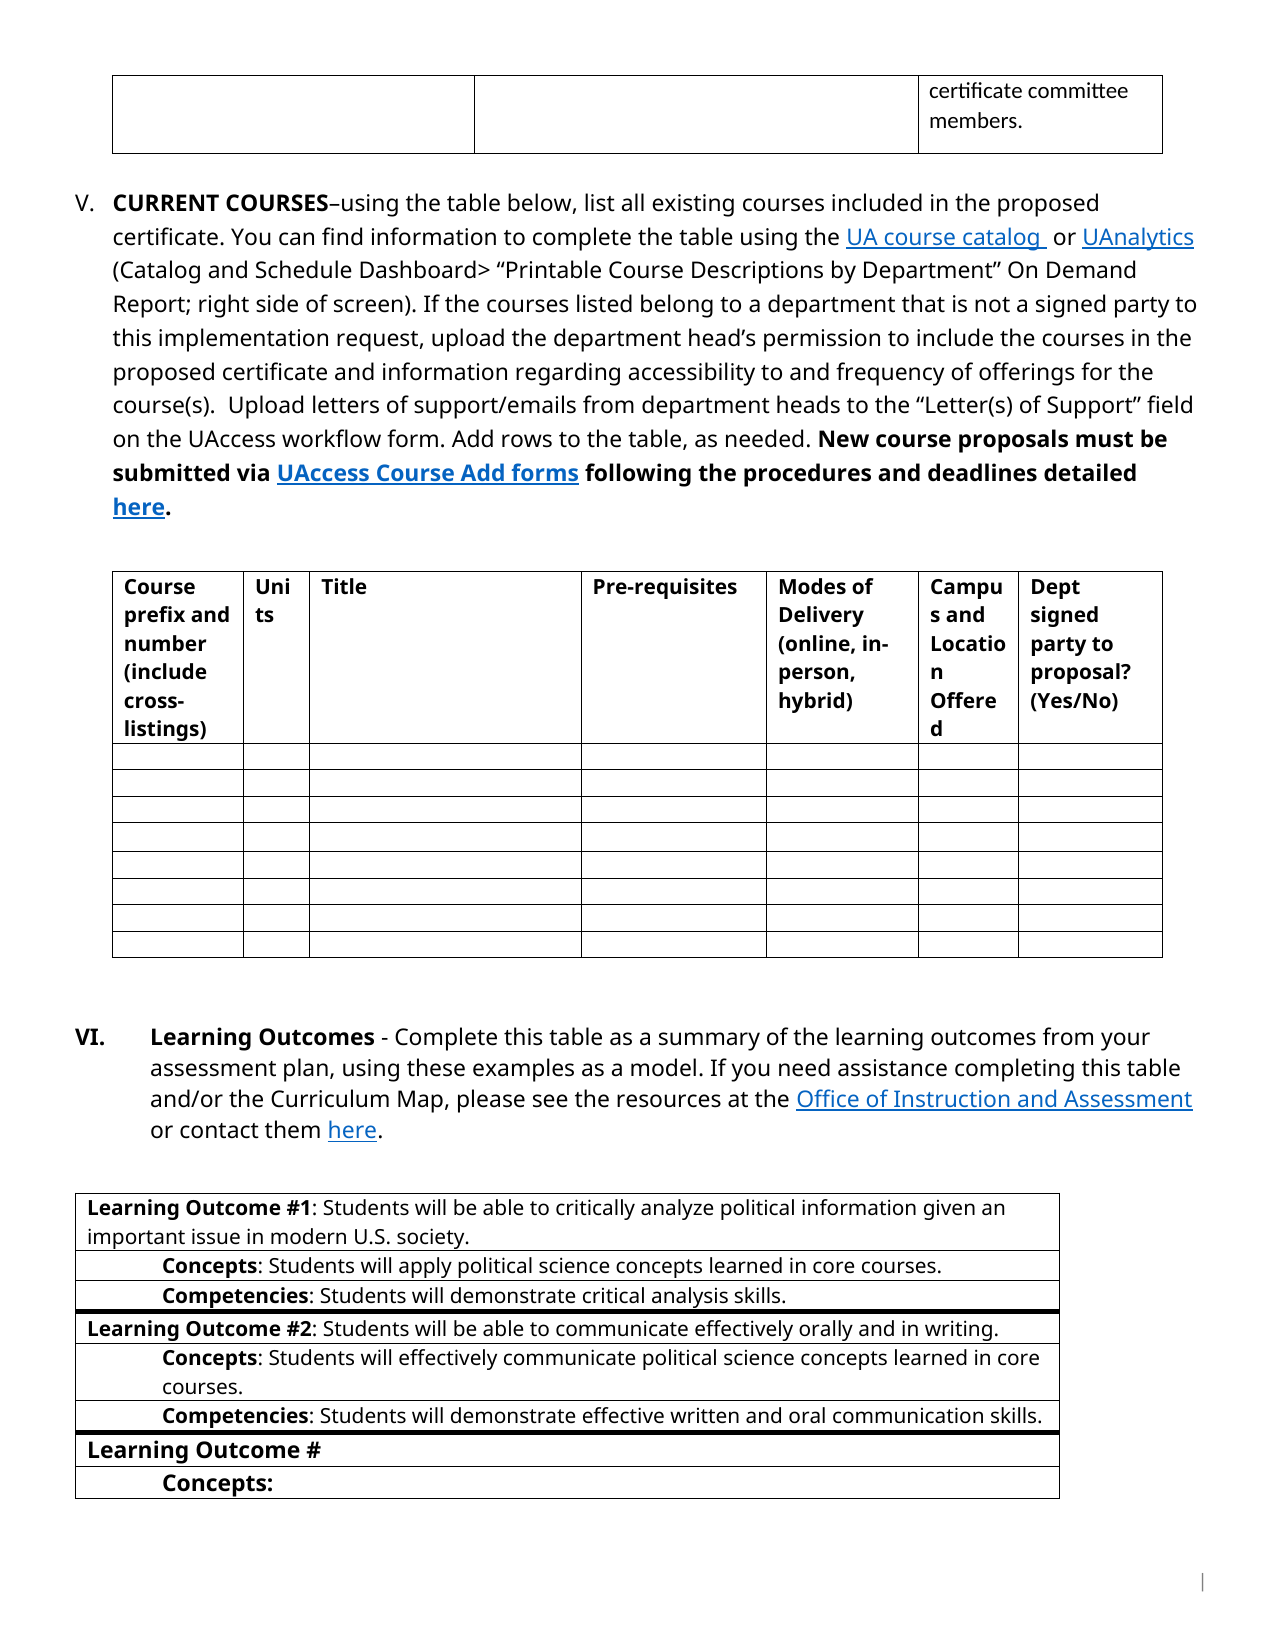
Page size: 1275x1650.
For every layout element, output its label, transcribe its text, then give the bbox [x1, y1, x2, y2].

table_cell Concepts: Students will effectively communicate political science concepts learned in core courses. [76, 1344, 1059, 1400]
table_cell [919, 905, 1018, 931]
table_cell [244, 770, 309, 796]
table_cell [582, 797, 766, 822]
table_cell [767, 744, 918, 769]
table_cell [244, 797, 309, 822]
table_cell [919, 744, 1018, 769]
table_cell [767, 852, 918, 878]
table_cell [919, 852, 1018, 878]
table_cell [1019, 797, 1162, 822]
table_cell [1019, 770, 1162, 796]
table_cell [919, 932, 1018, 957]
list New course proposals must be submitted via UAccess Course Add forms following the procedures and deadlines detailed here. [75, 187, 1200, 552]
table_cell [310, 905, 581, 931]
table_cell [919, 770, 1018, 796]
table_cell [1019, 879, 1162, 904]
table_header Units [244, 572, 309, 743]
table_cell [767, 932, 918, 957]
list Learning Outcomes - Complete this table as a summary of the learning outcomes from your assessment plan, using these examples as a model. If you need assistance completing this table and/or the Curriculum Map, please see the resources at the Office of Instruction and Assessment or contact them here. [75, 1021, 1200, 1146]
table_cell [113, 770, 243, 796]
table_cell [244, 823, 309, 851]
table_cell [582, 770, 766, 796]
table_cell [582, 823, 766, 851]
table_cell [919, 879, 1018, 904]
table_cell [113, 879, 243, 904]
table_cell [310, 852, 581, 878]
table_cell [582, 932, 766, 957]
table_cell [767, 905, 918, 931]
table_cell [113, 905, 243, 931]
table_header Dept signed party to proposal? (Yes/No) [1019, 572, 1162, 743]
table_cell [475, 76, 918, 153]
table_cell [767, 879, 918, 904]
table_cell [1019, 744, 1162, 769]
table_cell [244, 744, 309, 769]
table_cell [919, 823, 1018, 851]
table_cell [1019, 852, 1162, 878]
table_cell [113, 76, 474, 153]
table_cell [310, 823, 581, 851]
table_cell [310, 797, 581, 822]
table_cell [310, 770, 581, 796]
table_cell [244, 852, 309, 878]
table_cell Competencies: Students will demonstrate effective written and oral communication skills. [76, 1401, 1059, 1430]
table_header Modes of Delivery (online, in-person, hybrid) [767, 572, 918, 743]
table_cell [244, 879, 309, 904]
table_header Title [310, 572, 581, 743]
table_cell [113, 797, 243, 822]
table_cell [1019, 905, 1162, 931]
table_cell [582, 744, 766, 769]
table_cell [113, 932, 243, 957]
table_cell [582, 852, 766, 878]
table_cell [582, 879, 766, 904]
table_cell [310, 744, 581, 769]
table_header Pre-requisites [582, 572, 766, 743]
table_cell [1019, 823, 1162, 851]
table_cell [310, 932, 581, 957]
table_cell [310, 879, 581, 904]
table_cell Competencies: Students will demonstrate critical analysis skills. [76, 1281, 1059, 1309]
table_cell Learning Outcome # [76, 1435, 1059, 1466]
table_header Course prefix and number (include cross-listings) [113, 572, 243, 743]
table_cell Learning Outcome #2: Students will be able to communicate effectively orally and in writing. [76, 1314, 1059, 1342]
table_cell [767, 797, 918, 822]
table_cell [113, 852, 243, 878]
table_cell [113, 823, 243, 851]
table_cell [1019, 932, 1162, 957]
table_cell [113, 744, 243, 769]
table_cell [244, 905, 309, 931]
table_cell Concepts: [76, 1467, 1059, 1498]
table_cell [767, 823, 918, 851]
table_cell [244, 932, 309, 957]
table_cell [919, 797, 1018, 822]
table_header Learning Outcome #1: Students will be able to critically analyze political information given an important issue in modern U.S. society. [76, 1194, 1059, 1250]
table_cell Concepts: Students will apply political science concepts learned in core courses. [76, 1251, 1059, 1280]
table_cell [582, 905, 766, 931]
table_header Campus and Location Offered [919, 572, 1018, 743]
table_cell [767, 770, 918, 796]
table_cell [919, 76, 1162, 153]
